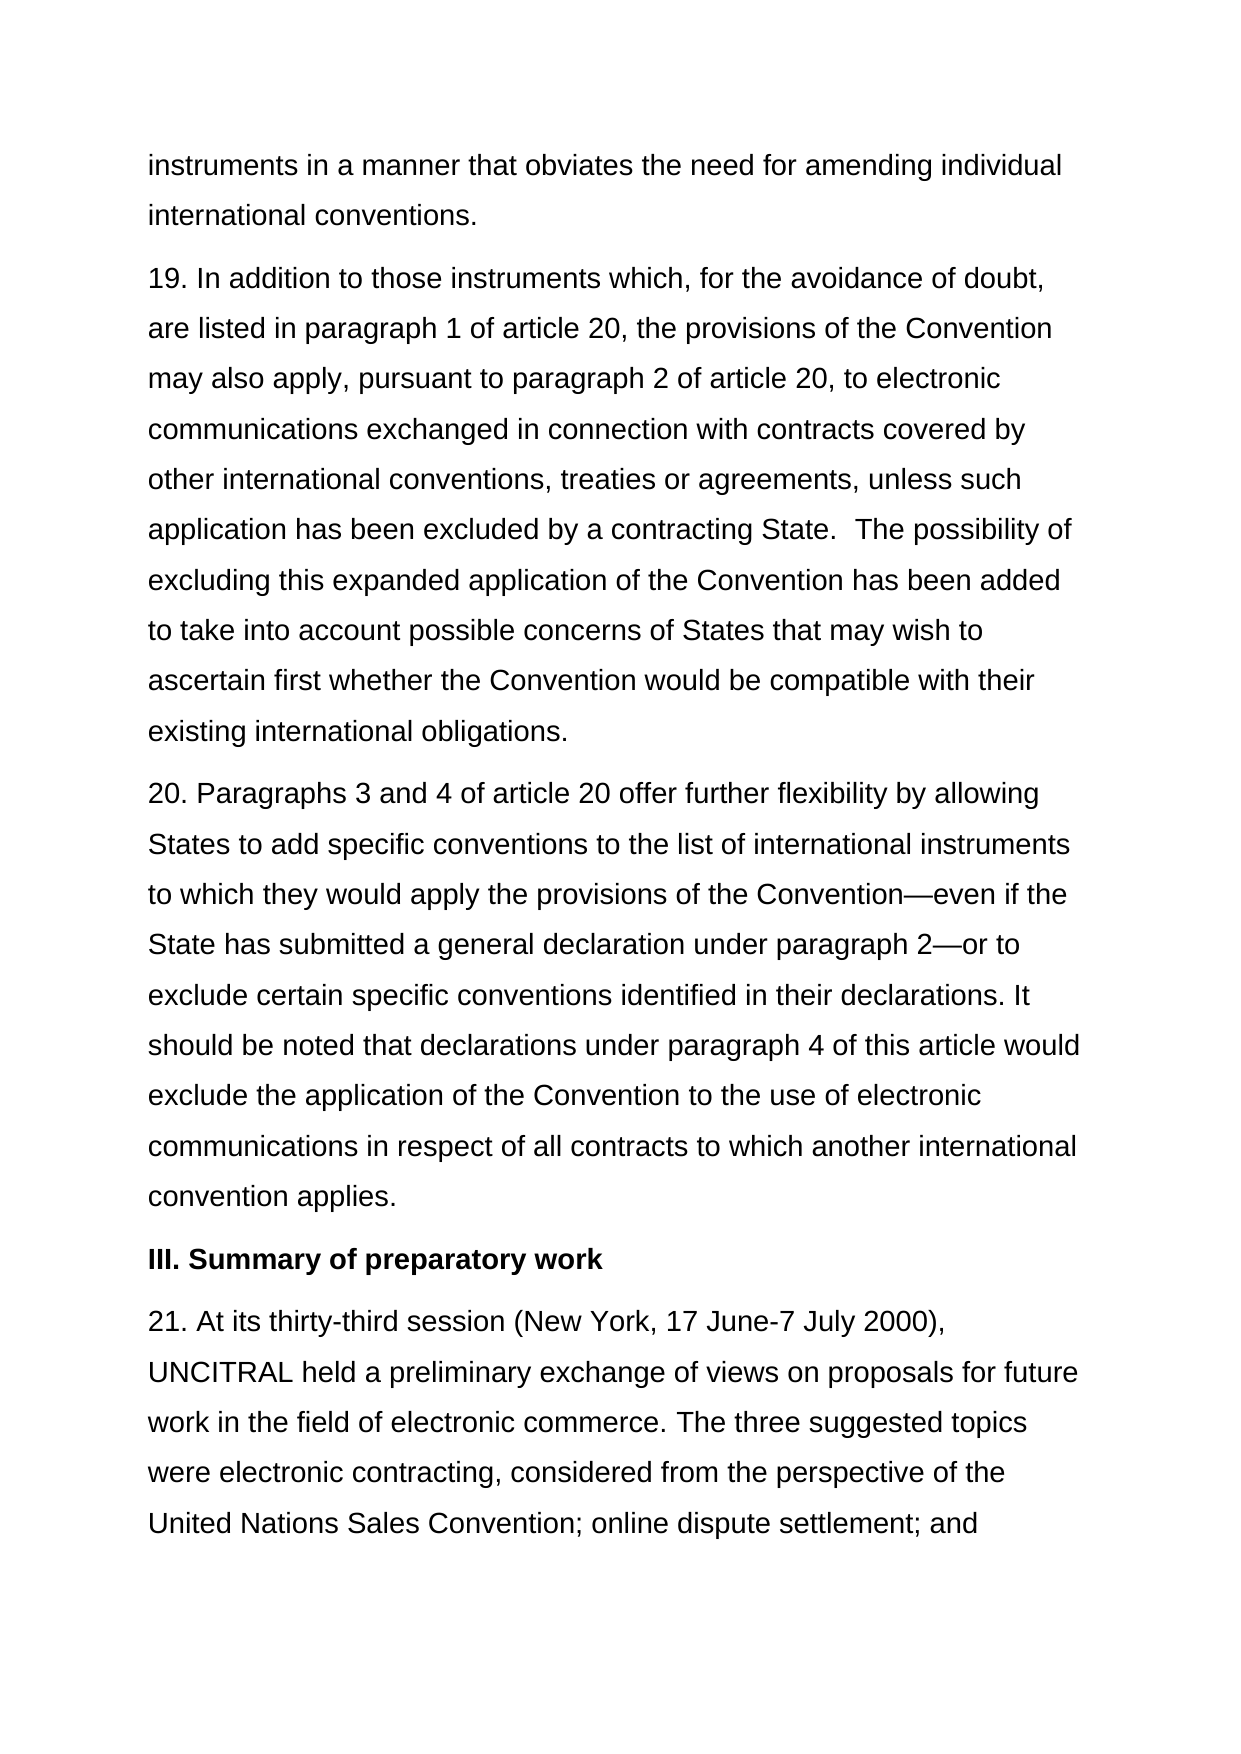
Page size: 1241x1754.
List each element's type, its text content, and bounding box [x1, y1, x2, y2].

text III. Summary of preparatory work [148, 1242, 1093, 1275]
text 19. In addition to those instruments which, for the avoidance of doubt, are listed in paragraph 1 of article 20, the provisions of the Convention may also apply, pursuant to paragraph 2 of article 20, to electronic communications exchanged in connection with contracts covered by other international conventions, treaties or agreements, unless such application has been excluded by a contracting State. The possibility of excluding this expanded application of the Convention has been added to take into account possible concerns of States that may wish to ascertain first whether the Convention would be compatible with their existing international obligations. [148, 261, 1093, 747]
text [148, 148, 1093, 231]
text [148, 1304, 1093, 1539]
text 20. Paragraphs 3 and 4 of article 20 offer further flexibility by allowing States to add specific conventions to the list of international instruments to which they would apply the provisions of the Convention—even if the State has submitted a general declaration under paragraph 2—or to exclude certain specific conventions identified in their declarations. It should be noted that declarations under paragraph 4 of this article would exclude the application of the Convention to the use of electronic communications in respect of all contracts to which another international convention applies. [148, 776, 1093, 1212]
